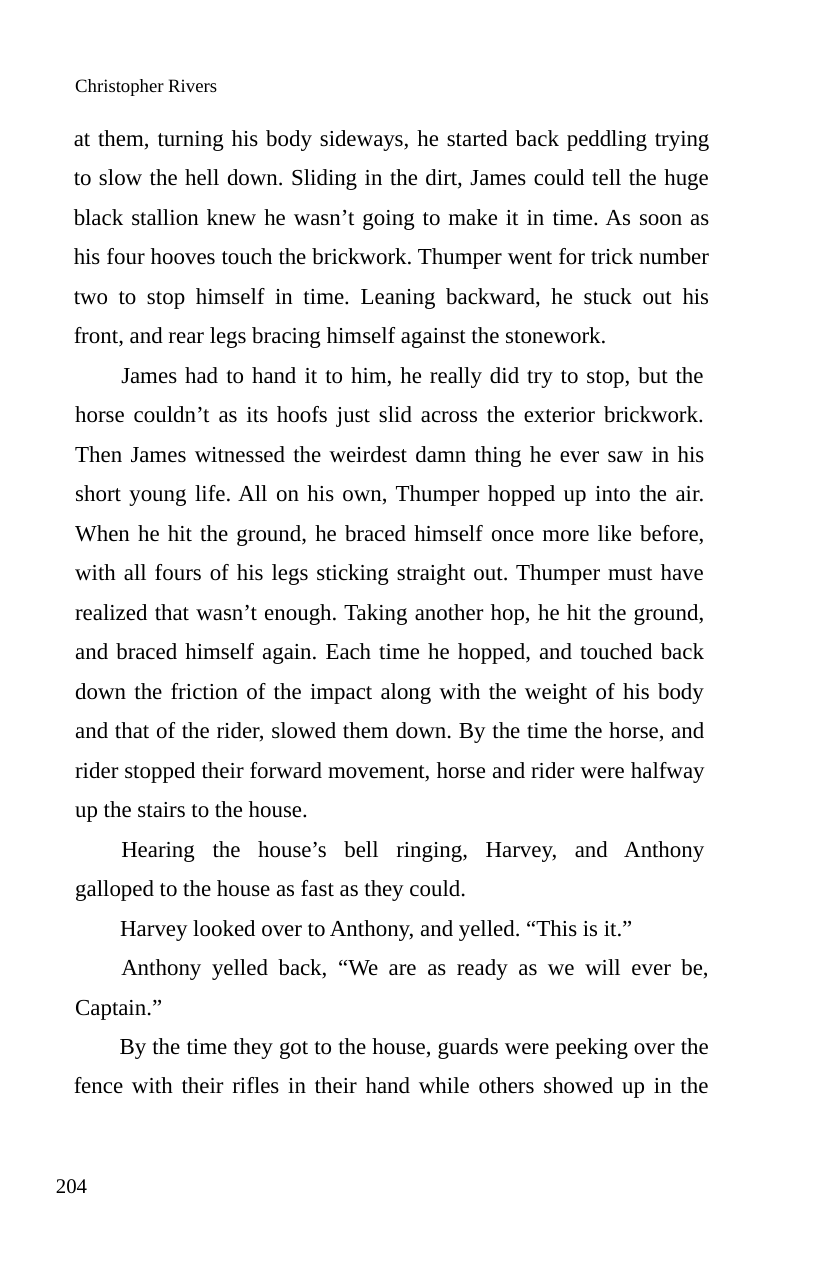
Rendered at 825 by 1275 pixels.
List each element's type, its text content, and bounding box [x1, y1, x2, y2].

text Harvey looked over to Anthony, and yelled. “This is it.” [120, 914, 710, 941]
text Anthony yelled back, “We are as ready as we will ever be, Captain.” [75, 954, 710, 1020]
text James had to hand it to him, he really did try to stop, but the horse couldn’t as its hoofs just slid across the exterior brickwork. Then James witnessed the weirdest damn thing he ever saw in his short young life. All on his own, Thumper hopped up into the air. When he hit the ground, he braced himself once more like before, with all fours of his legs sticking straight out. Thumper must have realized that wasn’t enough. Taking another hop, he hit the ground, and braced himself again. Each time he hopped, and touched back down the friction of the impact along with the weight of his body and that of the rider, slowed them down. By the time the horse, and rider stopped their forward movement, horse and rider were halfway up the stairs to the house. [75, 362, 705, 822]
text Hearing the house’s bell ringing, Harvey, and Anthony galloped to the house as fast as they could. [75, 836, 705, 901]
